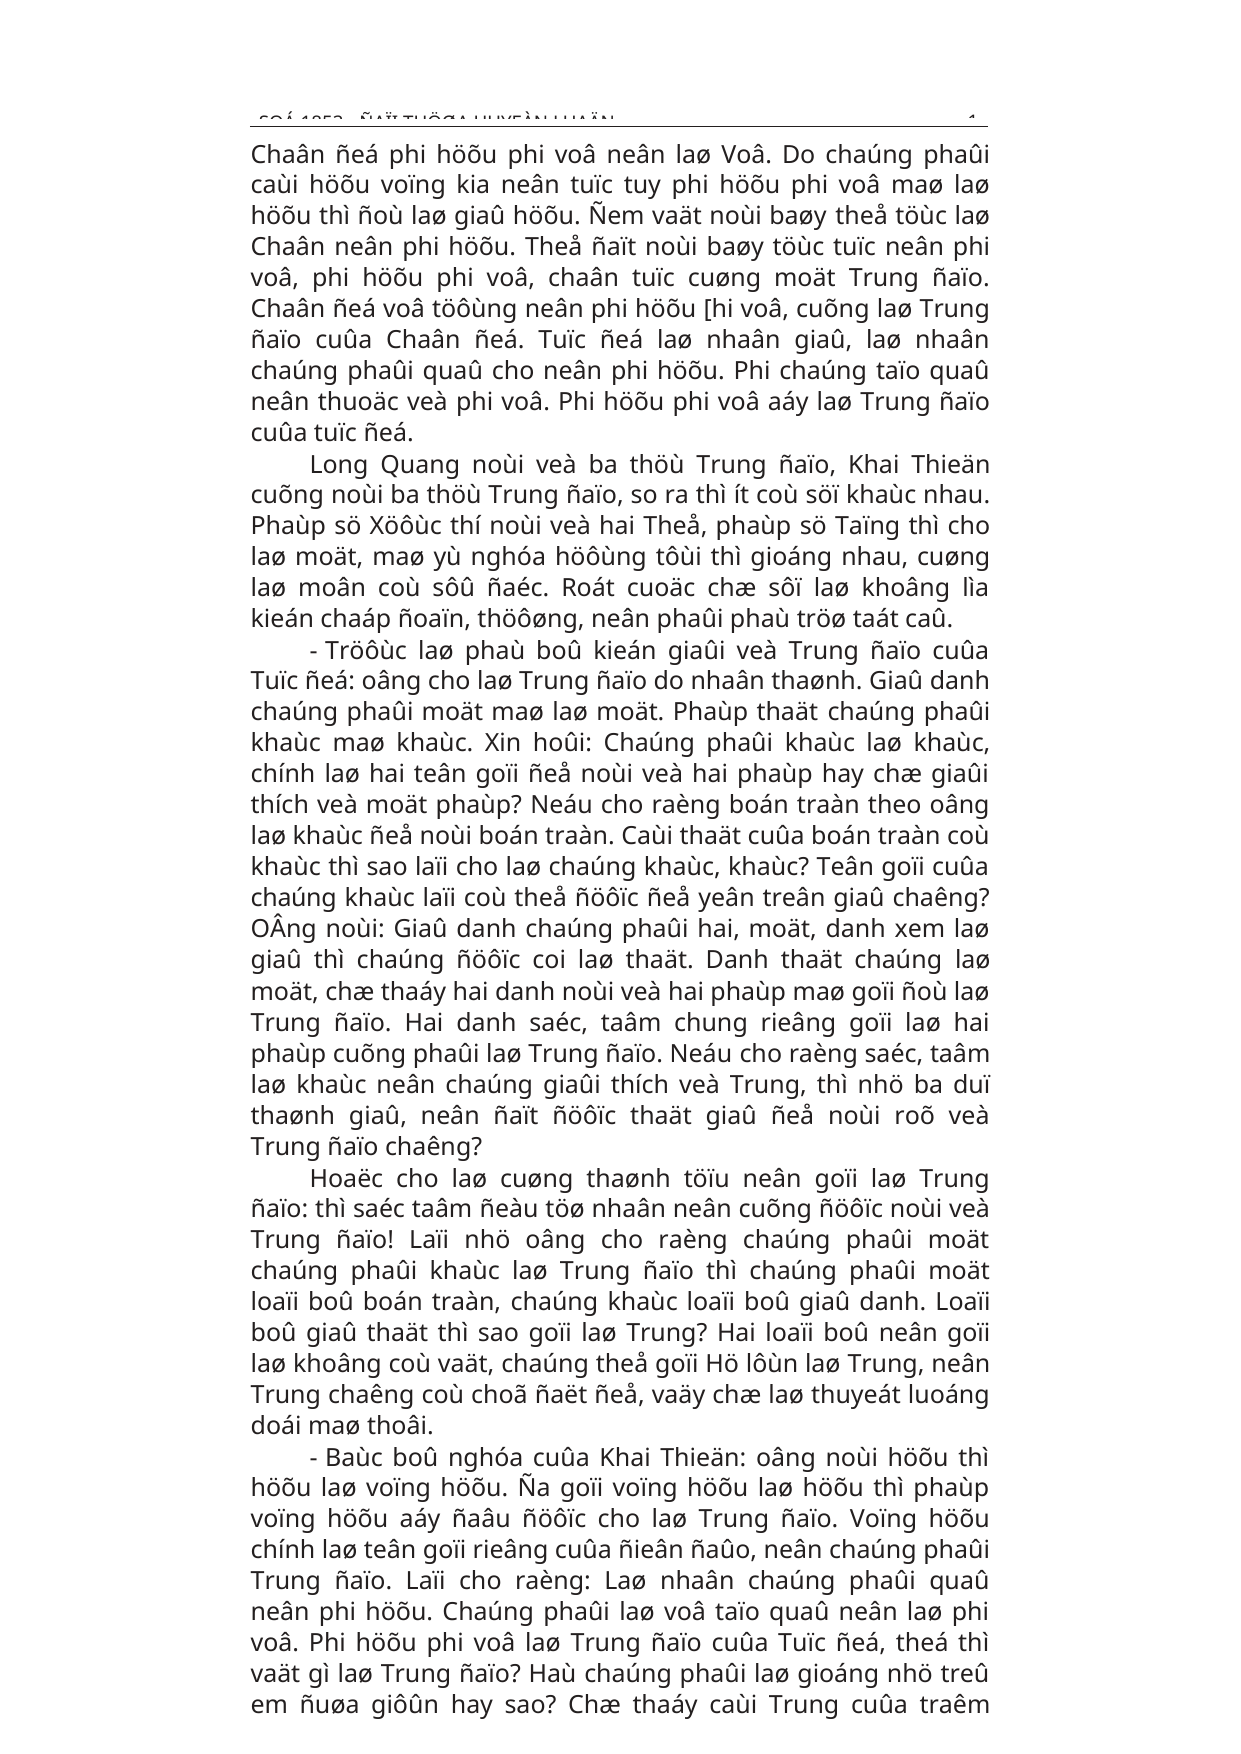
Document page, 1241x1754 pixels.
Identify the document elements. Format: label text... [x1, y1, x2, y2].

text Hoaëc cho laø cuøng thaønh töïu neân goïi laø Trung ñaïo: thì saéc taâm ñeàu töø nhaân neân cuõng ñöôïc noùi veà Trung ñaïo! Laïi nhö oâng cho raèng chaúng phaûi moät chaúng phaûi khaùc laø Trung ñaïo thì chaúng phaûi moät loaïi boû boán traàn, chaúng khaùc loaïi boû giaû danh. Loaïi boû giaû thaät thì sao goïi laø Trung? Hai loaïi boû neân goïi laø khoâng coù vaät, chaúng theå goïi Hö lôùn laø Trung, neân Trung chaêng coù choã ñaët ñeå, vaäy chæ laø thuyeát luoáng doái maø thoâi. [250, 1162, 990, 1442]
list Tröôùc laø phaù boû kieán giaûi veà Trung ñaïo cuûa Tuïc ñeá: oâng cho laø Trung ñaïo do nhaân thaønh. Giaû danh chaúng phaûi moät maø laø moät. Phaùp thaät chaúng phaûi khaùc maø khaùc. Xin hoûi: Chaúng phaûi khaùc laø khaùc, chính laø hai teân goïi ñeå noùi veà hai phaùp hay chæ giaûi thích veà moät phaùp? Neáu cho raèng boán traàn theo oâng laø khaùc ñeå noùi boán traàn. Caùi thaät cuûa boán traàn coù khaùc thì sao laïi cho laø chaúng khaùc, khaùc? Teân goïi cuûa chaúng khaùc laïi coù theå ñöôïc ñeå yeân treân giaû chaêng? OÂng noùi: Giaû danh chaúng phaûi hai, moät, danh xem laø giaû thì chaúng ñöôïc coi laø thaät. Danh thaät chaúng laø moät, chæ thaáy hai danh noùi veà hai phaùp maø goïi ñoù laø Trung ñaïo. Hai danh saéc, taâm chung rieâng goïi laø hai phaùp cuõng phaûi laø Trung ñaïo. Neáu cho raèng saéc, taâm laø khaùc neân chaúng giaûi thích veà Trung, thì nhö ba duï thaønh giaû, neân ñaït ñöôïc thaät giaû ñeå noùi roõ veà Trung ñaïo chaêng? [250, 635, 990, 1162]
text Chaân ñeá phi höõu phi voâ neân laø Voâ. Do chaúng phaûi caùi höõu voïng kia neân tuïc tuy phi höõu phi voâ maø laø höõu thì ñoù laø giaû höõu. Ñem vaät noùi baøy theå töùc laø Chaân neân phi höõu. Theå ñaït noùi baøy töùc tuïc neân phi voâ, phi höõu phi voâ, chaân tuïc cuøng moät Trung ñaïo. Chaân ñeá voâ töôùng neân phi höõu [hi voâ, cuõng laø Trung ñaïo cuûa Chaân ñeá. Tuïc ñeá laø nhaân giaû, laø nhaân chaúng phaûi quaû cho neân phi höõu. Phi chaúng taïo quaû neân thuoäc veà phi voâ. Phi höõu phi voâ aáy laø Trung ñaïo cuûa tuïc ñeá. [250, 138, 990, 449]
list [250, 1442, 990, 1721]
text Long Quang noùi veà ba thöù Trung ñaïo, Khai Thieän cuõng noùi ba thöù Trung ñaïo, so ra thì ít coù söï khaùc nhau. Phaùp sö Xöôùc thí noùi veà hai Theå, phaùp sö Taïng thì cho laø moät, maø yù nghóa höôùng tôùi thì gioáng nhau, cuøng laø moân coù sôû ñaéc. Roát cuoäc chæ sôï laø khoâng lìa kieán chaáp ñoaïn, thöôøng, neân phaûi phaù tröø taát caû. [250, 449, 990, 635]
